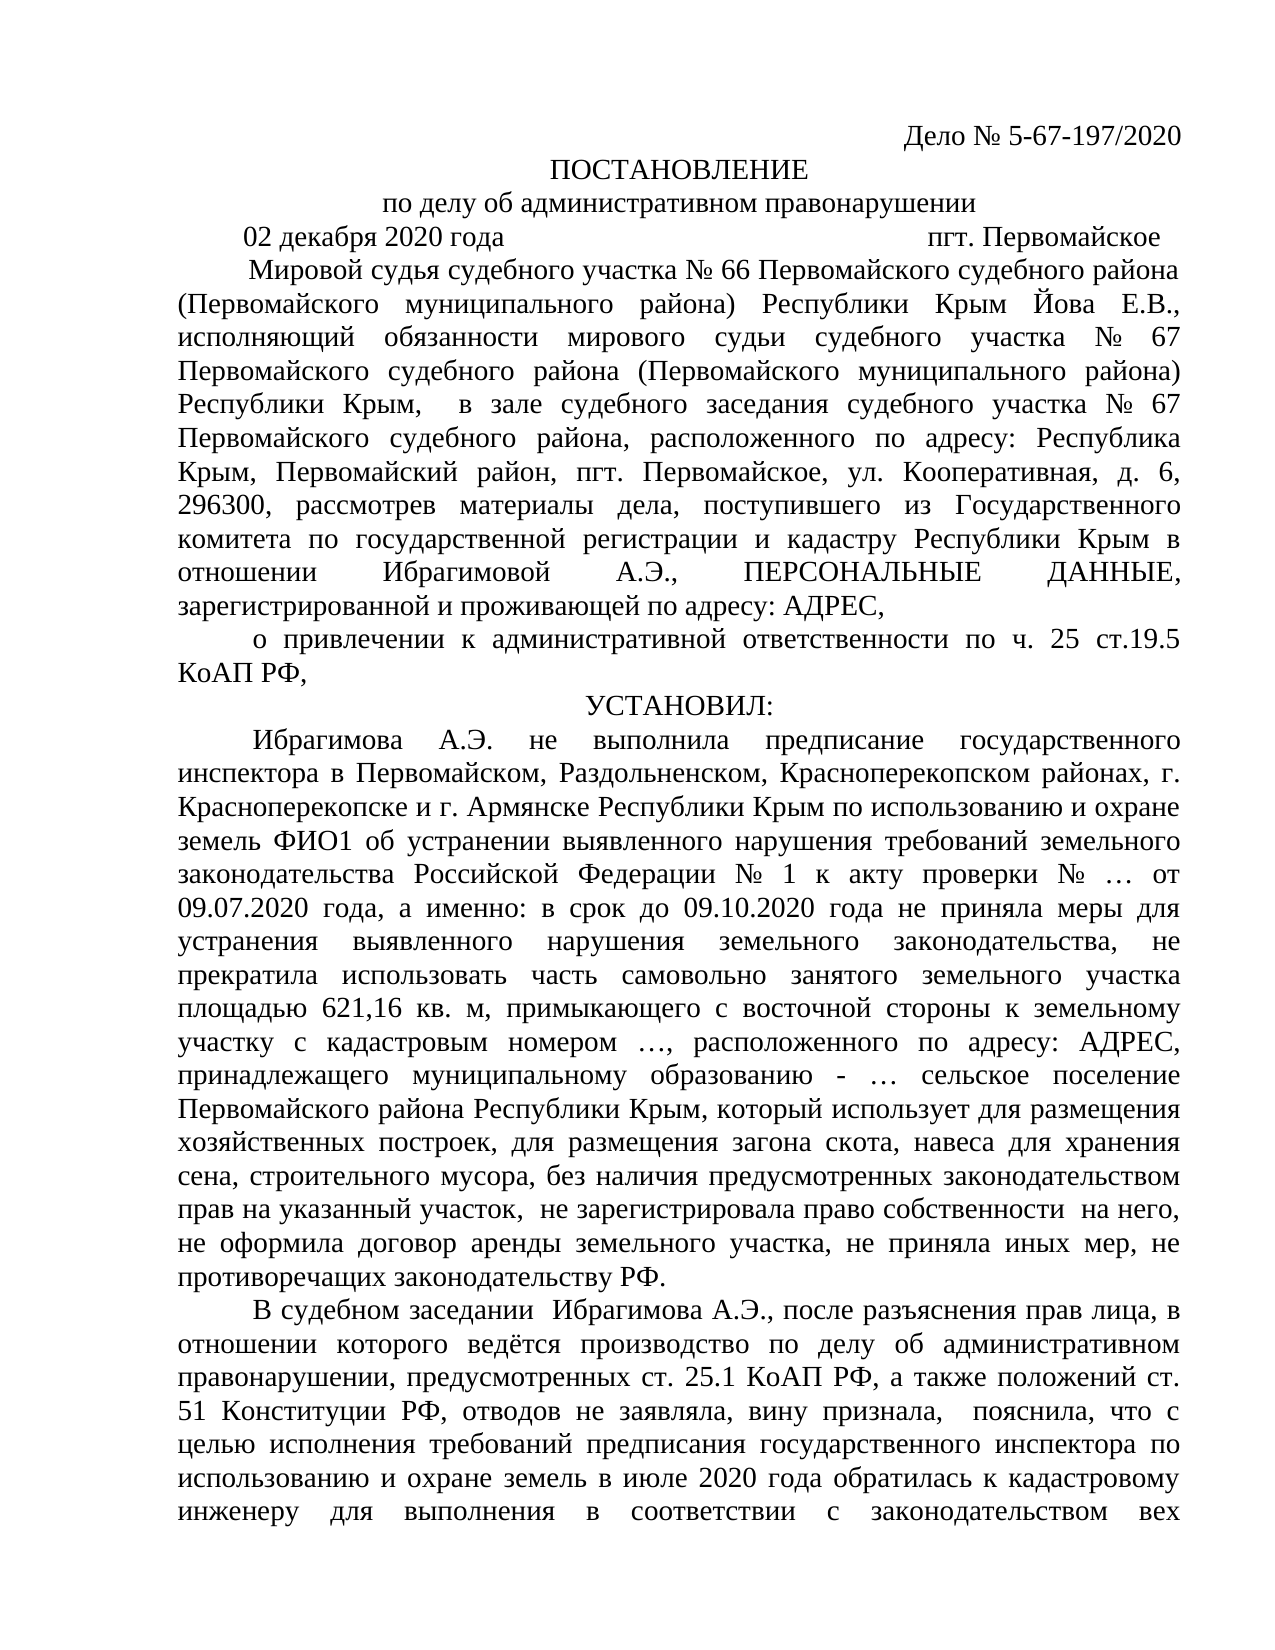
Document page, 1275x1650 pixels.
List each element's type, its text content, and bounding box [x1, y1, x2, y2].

text 02 декабря 2020 года пгт. Первомайское [177, 219, 1181, 252]
text о привлечении к административной ответственности по ч. 25 ст.19.5 КоАП РФ, [177, 621, 1181, 688]
text Мировой судья судебного участка № 66 Первомайского судебного района (Первомайского муниципального района) Республики Крым Йова Е.В., исполняющий обязанности мирового судьи судебного участка № 67 Первомайского судебного района (Первомайского муниципального района) Республики Крым, в зале судебного заседания судебного участка № 67 Первомайского судебного района, расположенного по адресу: Республика Крым, Первомайский район, пгт. Первомайское, ул. Кооперативная, д. 6, 296300, рассмотрев материалы дела, поступившего из Государственного комитета по государственной регистрации и кадастру Республики Крым в отношении Ибрагимовой А.Э., ПЕРСОНАЛЬНЫЕ ДАННЫЕ, зарегистрированной и проживающей по адресу: АДРЕС, [177, 252, 1181, 621]
text УСТАНОВИЛ: [177, 688, 1181, 722]
text ПОСТАНОВЛЕНИЕ [177, 152, 1181, 185]
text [177, 1292, 1181, 1527]
text по делу об административном правонарушении [177, 185, 1181, 219]
text Дело № 5-67-197/2020 [177, 118, 1181, 152]
text Ибрагимова А.Э. не выполнила предписание государственного инспектора в Первомайском, Раздольненском, Красноперекопском районах, г. Красноперекопске и г. Армянске Республики Крым по использованию и охране земель ФИО1 об устранении выявленного нарушения требований земельного законодательства Российской Федерации № 1 к акту проверки № … от 09.07.2020 года, а именно: в срок до 09.10.2020 года не приняла меры для устранения выявленного нарушения земельного законодательства, не прекратила использовать часть самовольно занятого земельного участка площадью 621,16 кв. м, примыкающего с восточной стороны к земельному участку с кадастровым номером …, расположенного по адресу: АДРЕС, принадлежащего муниципальному образованию - … сельское поселение Первомайского района Республики Крым, который использует для размещения хозяйственных построек, для размещения загона скота, навеса для хранения сена, строительного мусора, без наличия предусмотренных законодательством прав на указанный участок, не зарегистрировала право собственности на него, не оформила договор аренды земельного участка, не приняла иных мер, не противоречащих законодательству РФ. [177, 722, 1181, 1292]
